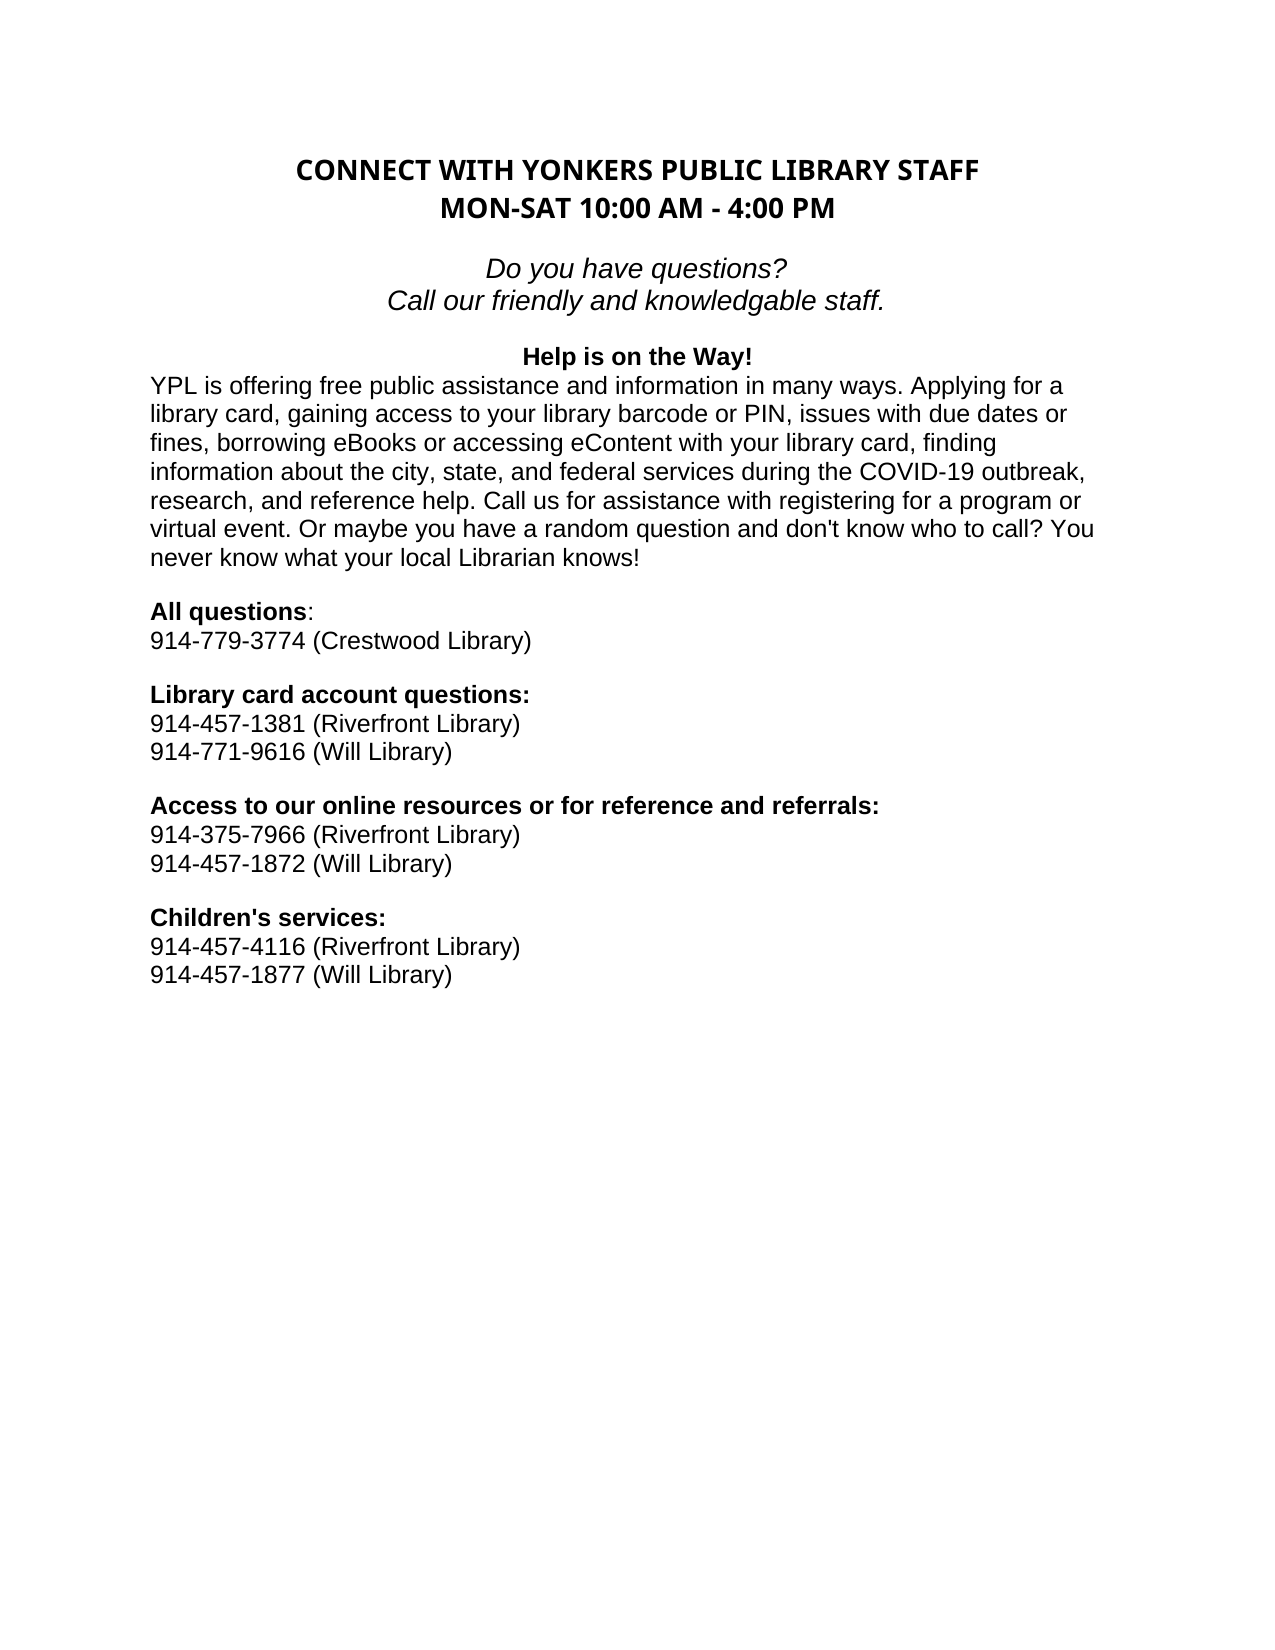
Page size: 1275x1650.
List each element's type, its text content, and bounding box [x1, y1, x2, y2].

text 914-457-1877 (Will Library) [150, 960, 1125, 989]
text All questions: [150, 597, 1125, 626]
text YPL is offering free public assistance and information in many ways. Applying for a library card, gaining access to your library barcode or PIN, issues with due dates or fines, borrowing eBooks or accessing eContent with your library card, finding information about the city, state, and federal services during the COVID-19 outbreak, research, and reference help. Call us for assistance with registering for a program or virtual event. Or maybe you have a random question and don't know who to call? You never know what your local Librarian knows! [150, 371, 1125, 572]
text 914-457-1872 (Will Library) [150, 849, 1125, 877]
text Do you have questions? [150, 252, 1125, 284]
text CONNECT WITH YONKERS PUBLIC LIBRARY STAFF [150, 150, 1125, 188]
text Library card account questions: [150, 680, 1125, 708]
text 914-457-4116 (Riverfront Library) [150, 931, 1125, 960]
text Children's services: [150, 903, 1125, 931]
text Call our friendly and knowledgable staff. [150, 284, 1125, 317]
text Access to our online resources or for reference and referrals: [150, 791, 1125, 820]
text Help is on the Way! [150, 342, 1125, 371]
text 914-771-9616 (Will Library) [150, 737, 1125, 766]
text MON-SAT 10:00 AM - 4:00 PM [150, 188, 1125, 227]
text 914-457-1381 (Riverfront Library) [150, 708, 1125, 737]
text 914-779-3774 (Crestwood Library) [150, 626, 1125, 654]
text 914-375-7966 (Riverfront Library) [150, 820, 1125, 849]
